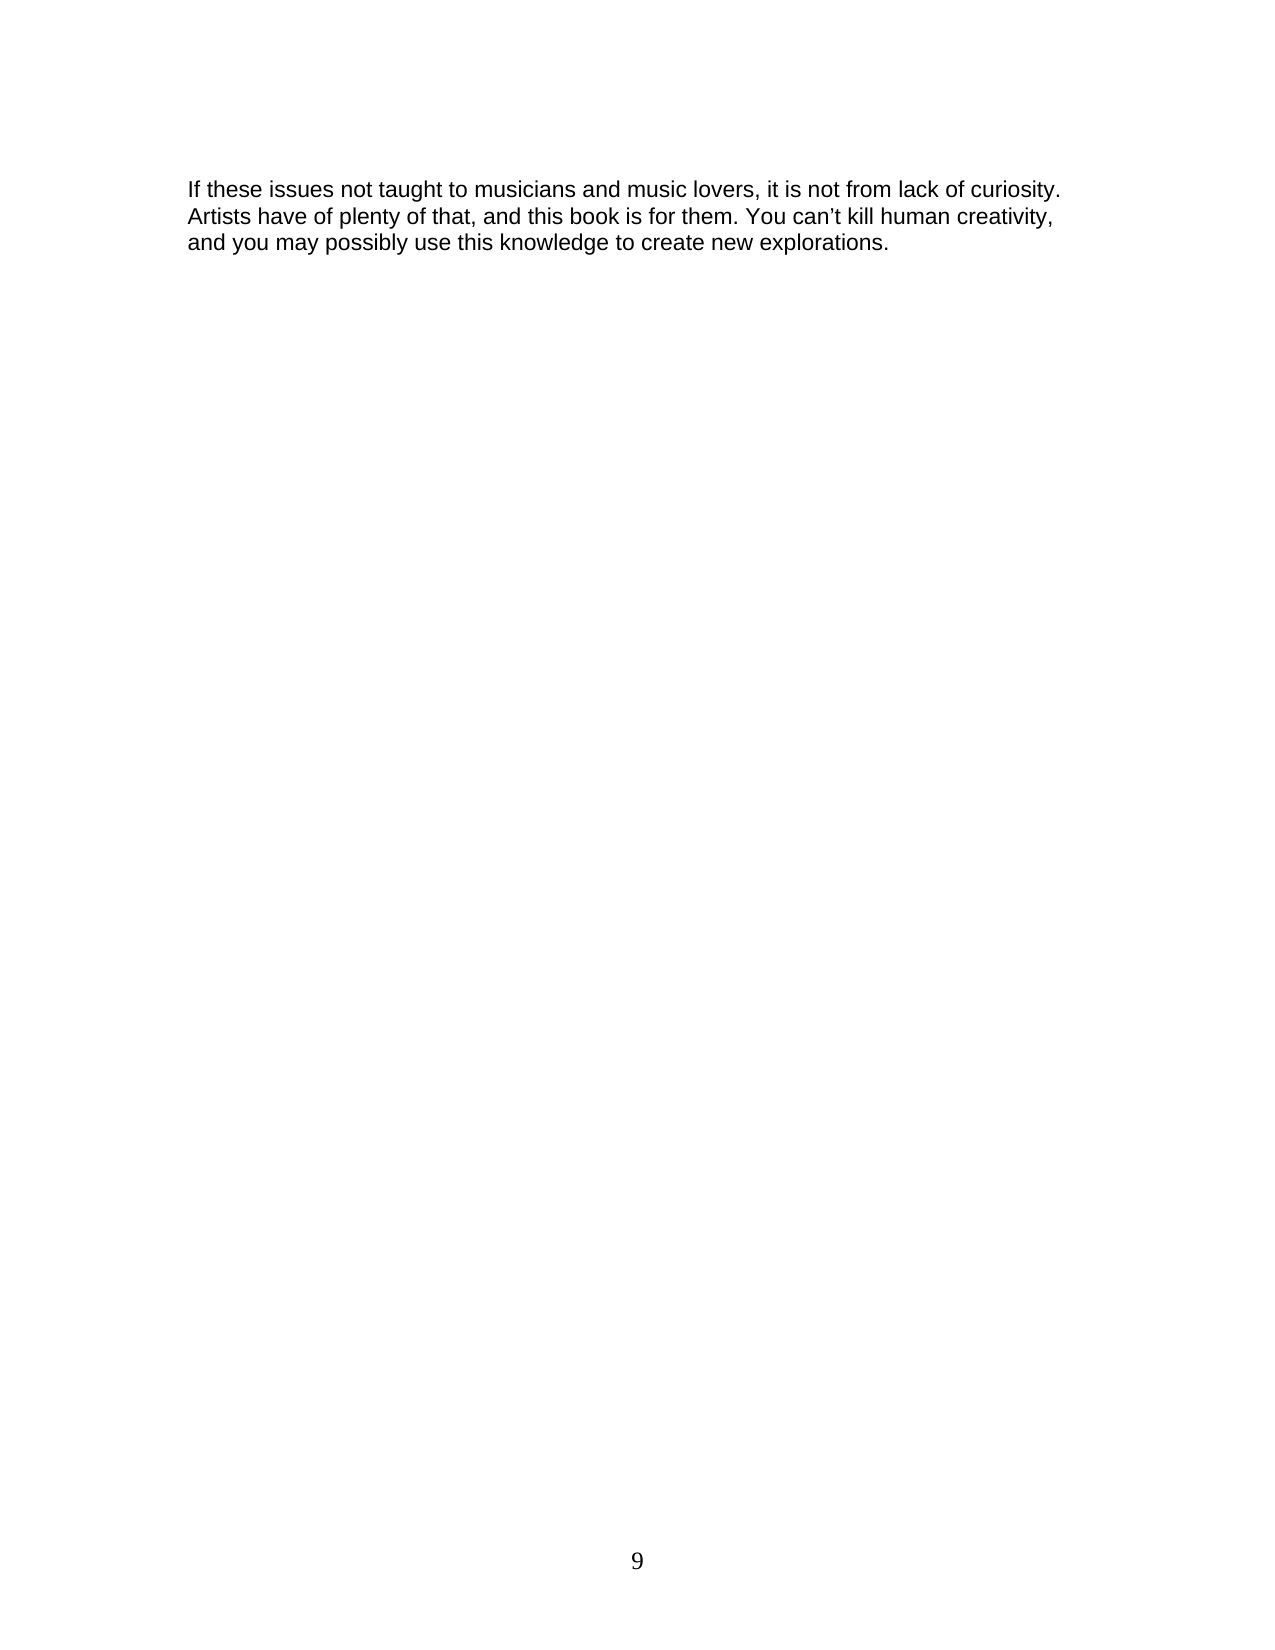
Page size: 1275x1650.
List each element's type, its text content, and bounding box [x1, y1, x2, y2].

text If these issues not taught to musicians and music lovers, it is not from lack of curiosity. Artists have of plenty of that, and this book is for them. You can’t kill human creativity, and you may possibly use this knowledge to create new explorations. [187, 176, 1087, 255]
